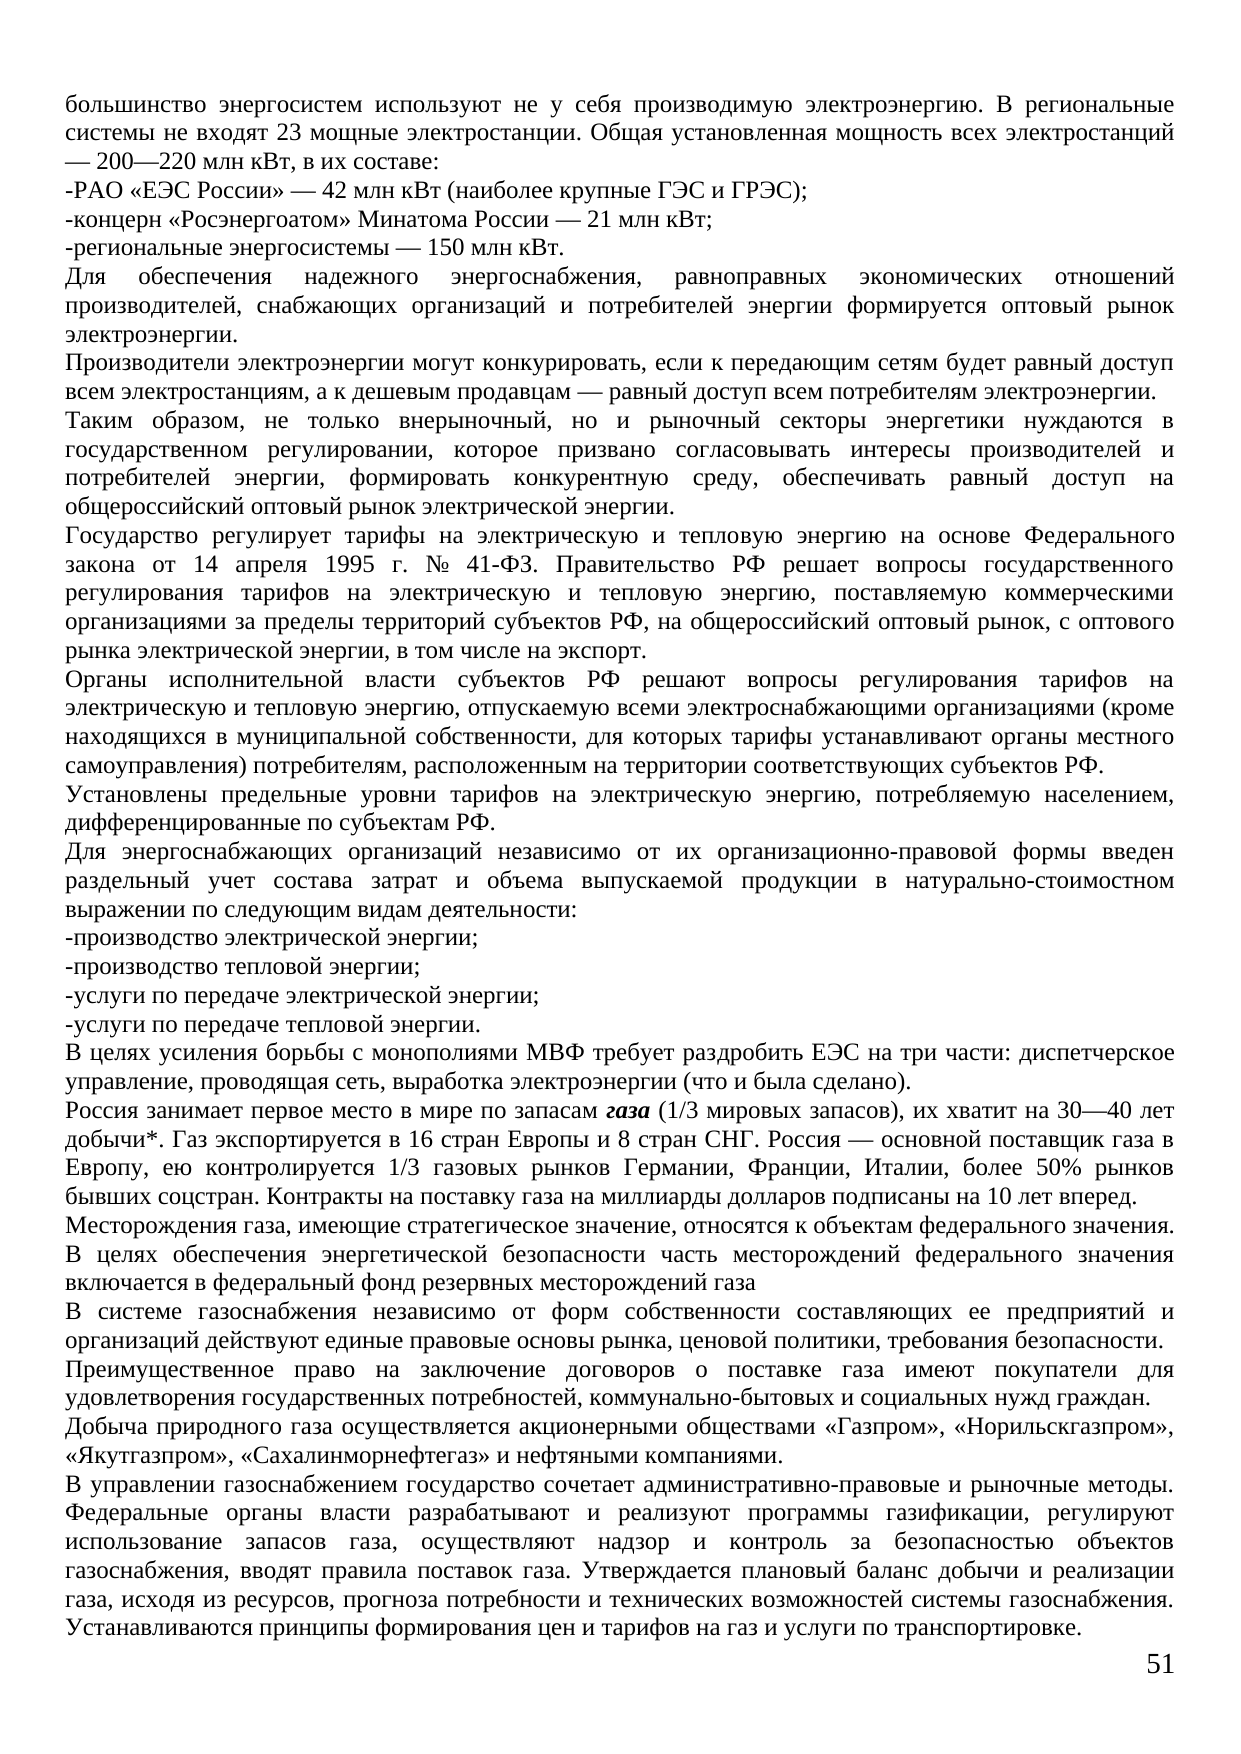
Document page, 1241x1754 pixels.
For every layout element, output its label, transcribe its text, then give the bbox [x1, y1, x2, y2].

text -услуги по передаче тепловой энергии. [65, 1009, 1175, 1037]
text В целях усиления борьбы с монополиями МВФ требует раздробить ЕЭС на три части: диспетчерское управление, проводящая сеть, выработка электроэнергии (что и была сделано). [65, 1037, 1175, 1095]
text Месторождения газа, имеющие стратегическое значение, относятся к объектам федерального значения. В целях обеспечения энергетической безопасности часть месторождений федерального значения включается в федеральный фонд резервных месторождений газа [65, 1210, 1175, 1296]
text Для энергоснабжающих организаций независимо от их организационно-правовой формы введен раздельный учет состава затрат и объема выпускаемой продукции в натурально-стоимостном выражении по следующим видам деятельности: [65, 836, 1175, 922]
text Преимущественное право на заключение договоров о поставке газа имеют покупатели для удовлетворения государственных потребностей, коммунально-бытовых и социальных нужд граждан. [65, 1354, 1175, 1411]
text В системе газоснабжения независимо от форм собственности составляющих ее предприятий и организаций действуют единые правовые основы рынка, ценовой политики, требования безопасности. [65, 1296, 1175, 1354]
text Органы исполнительной власти субъектов РФ решают вопросы регулирования тарифов на электрическую и тепловую энергию, отпускаемую всеми электроснабжающими организациями (кроме находящихся в муниципальной собственности, для которых тарифы устанавливают органы местного самоуправления) потребителям, расположенным на территории соответствующих субъектов РФ. [65, 664, 1175, 779]
text -РАО «ЕЭС России» — 42 млн кВт (наиболее крупные ГЭС и ГРЭС); [65, 175, 1175, 204]
text Россия занимает первое место в мире по запасам газа (1/3 мировых запасов), их хватит на 30—40 лет добычи*. Газ экспортируется в 16 стран Европы и 8 стран СНГ. Россия — основной поставщик газа в Европу, ею контролируется 1/3 газовых рынков Германии, Франции, Италии, более 50% рынков бывших соцстран. Контракты на поставку газа на миллиарды долларов подписаны на 10 лет вперед. [65, 1095, 1175, 1210]
text Установлены предельные уровни тарифов на электрическую энергию, потребляемую населением, дифференцированные по субъектам РФ. [65, 779, 1175, 836]
text -производство тепловой энергии; [65, 951, 1175, 980]
text -услуги по передаче электрической энергии; [65, 980, 1175, 1009]
text В управлении газоснабжением государство сочетает административно-правовые и рыночные методы. Федеральные органы власти разрабатывают и реализуют программы газификации, регулируют использование запасов газа, осуществляют надзор и контроль за безопасностью объектов газоснабжения, вводят правила поставок газа. Утверждается плановый баланс добычи и реализации газа, исходя из ресурсов, прогноза потребности и технических возможностей системы газоснабжения. Устанавливаются принципы формирования цен и тарифов на газ и услуги по транспортировке. [65, 1469, 1175, 1641]
text Добыча природного газа осуществляется акционерными обществами «Газпром», «Норильскгазпром», «Якутгазпром», «Сахалинморнефтегаз» и нефтяными компаниями. [65, 1411, 1175, 1469]
text -региональные энергосистемы — 150 млн кВт. [65, 232, 1175, 261]
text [65, 89, 1175, 175]
text Государство регулирует тарифы на электрическую и тепловую энергию на основе Федерального закона от 14 апреля . № 41-ФЗ. Правительство РФ решает вопросы государственного регулирования тарифов на электрическую и тепловую энергию, поставляемую коммерческими организациями за пределы территорий субъектов РФ, на общероссийский оптовый рынок, с оптового рынка электрической энергии, в том числе на экспорт. [65, 520, 1175, 664]
text Для обеспечения надежного энергоснабжения, равноправных экономических отношений производителей, снабжающих организаций и потребителей энергии формируется оптовый рынок электроэнергии. [65, 261, 1175, 347]
text Производители электроэнергии могут конкурировать, если к передающим сетям будет равный доступ всем электростанциям, а к дешевым продавцам — равный доступ всем потребителям электроэнергии. [65, 347, 1175, 405]
text -концерн «Росэнергоатом» Минатома России — 21 млн кВт; [65, 204, 1175, 232]
text -производство электрической энергии; [65, 922, 1175, 951]
text Таким образом, не только внерыночный, но и рыночный секторы энергетики нуждаются в государственном регулировании, которое призвано согласовывать интересы производителей и потребителей энергии, формировать конкурентную среду, обеспечивать равный доступ на общероссийский оптовый рынок электрической энергии. [65, 405, 1175, 520]
